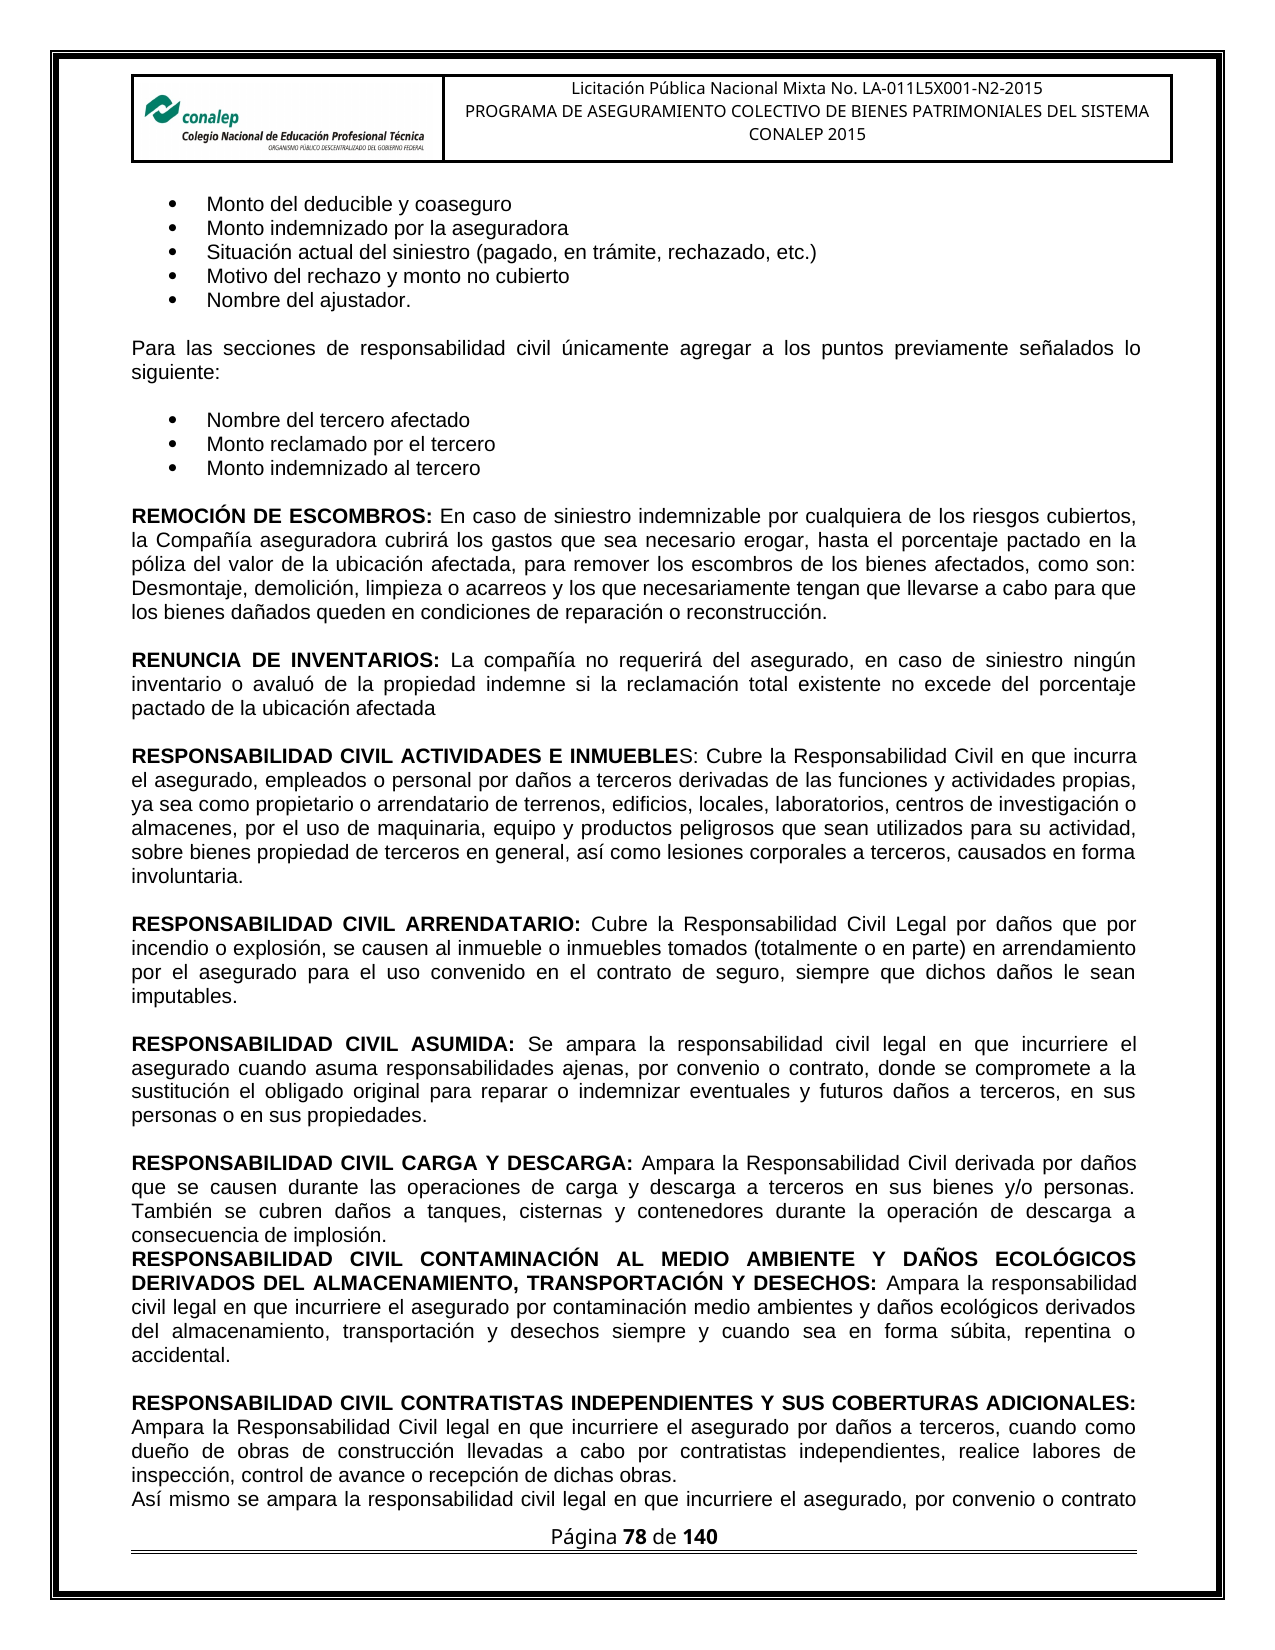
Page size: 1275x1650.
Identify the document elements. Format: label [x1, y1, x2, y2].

picture [134, 83, 434, 160]
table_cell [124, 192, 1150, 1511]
